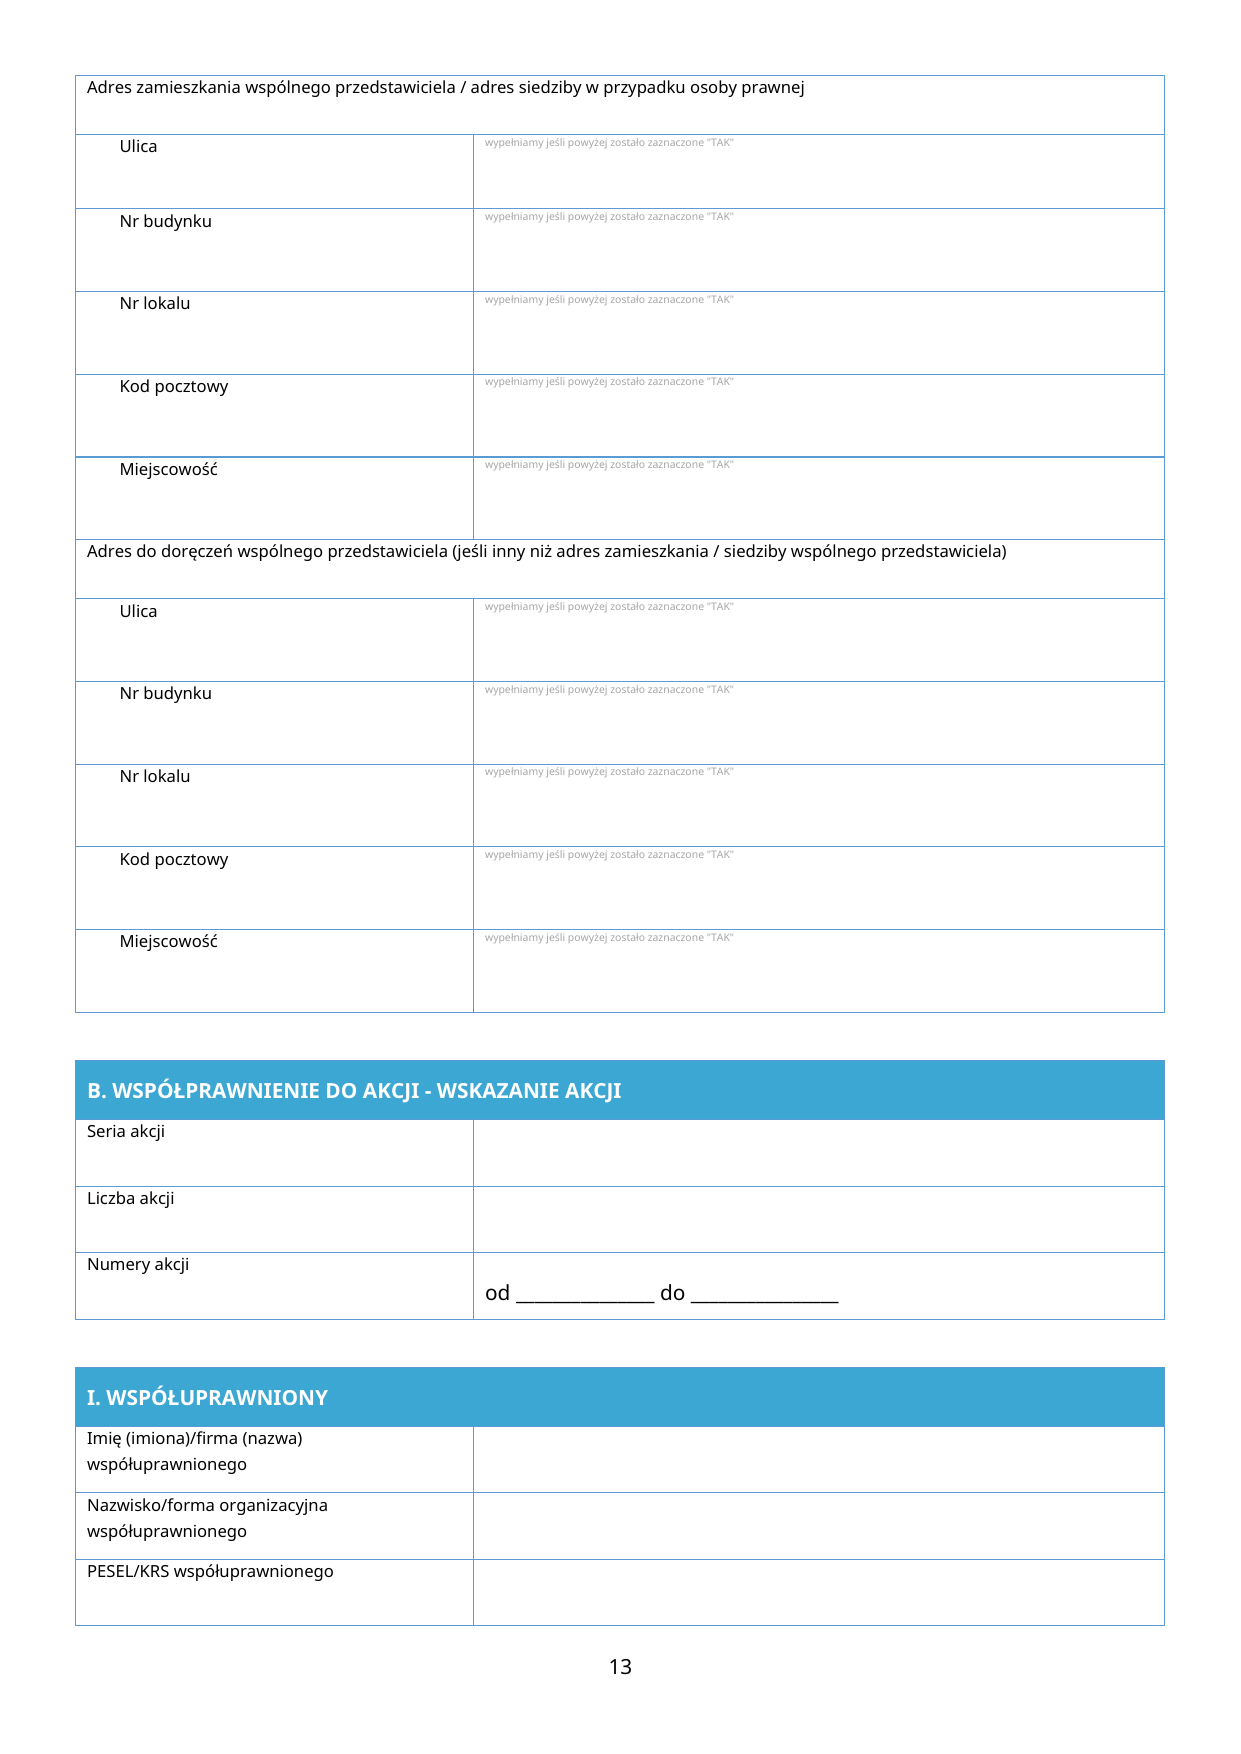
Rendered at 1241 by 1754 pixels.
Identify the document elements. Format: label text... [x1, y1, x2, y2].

table_cell Ulica [76, 135, 473, 208]
table_cell Numery akcji [76, 1253, 473, 1318]
table_cell wypełniamy jeśli powyżej zostało zaznaczone "TAK" [474, 930, 1164, 1012]
table_cell Seria akcji [76, 1120, 473, 1186]
table_cell PESEL/KRS współuprawnionego [76, 1560, 473, 1625]
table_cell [474, 135, 1164, 208]
table_cell Liczba akcji [76, 1187, 473, 1252]
table_cell [474, 1187, 1164, 1252]
table_cell wypełniamy jeśli powyżej zostało zaznaczone "TAK" [474, 847, 1164, 929]
table_cell Nr budynku [76, 209, 473, 291]
table_cell Nr lokalu [76, 292, 473, 374]
table_header B. WSPÓŁPRAWNIENIE DO AKCJI - WSKAZANIE AKCJI [76, 1061, 1164, 1119]
table_cell Nr lokalu [76, 765, 473, 846]
table_cell [474, 1427, 1164, 1492]
table_cell wypełniamy jeśli powyżej zostało zaznaczone "TAK" [474, 682, 1164, 763]
table_cell Ulica [76, 599, 473, 681]
table_cell Miejscowość [76, 930, 473, 1012]
table_cell wypełniamy jeśli powyżej zostało zaznaczone "TAK" [474, 765, 1164, 846]
table_cell Kod pocztowy [76, 375, 473, 456]
table_cell wypełniamy jeśli powyżej zostało zaznaczone "TAK" [474, 599, 1164, 681]
table_cell [474, 1493, 1164, 1559]
table_cell wypełniamy jeśli powyżej zostało zaznaczone "TAK" [474, 458, 1164, 539]
table_cell Imię (imiona)/firma (nazwa) współuprawnionego [76, 1427, 473, 1492]
table_cell [474, 1120, 1164, 1186]
table_cell Nazwisko/forma organizacyjna współuprawnionego [76, 1493, 473, 1559]
table_cell [474, 1253, 1164, 1318]
table_cell Adres zamieszkania wspólnego przedstawiciela / adres siedziby w przypadku osoby prawnej [76, 76, 1164, 134]
table_cell [474, 1560, 1164, 1625]
table_cell Kod pocztowy [76, 847, 473, 929]
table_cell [474, 292, 1164, 374]
table_cell Miejscowość [76, 458, 473, 539]
table_cell Nr budynku [76, 682, 473, 763]
table_cell Adres do doręczeń wspólnego przedstawiciela (jeśli inny niż adres zamieszkania / siedziby wspólnego przedstawiciela) [76, 540, 1164, 598]
table_header I. WSPÓŁUPRAWNIONY [76, 1368, 1164, 1426]
table_cell wypełniamy jeśli powyżej zostało zaznaczone "TAK" [474, 375, 1164, 456]
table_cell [474, 209, 1164, 291]
